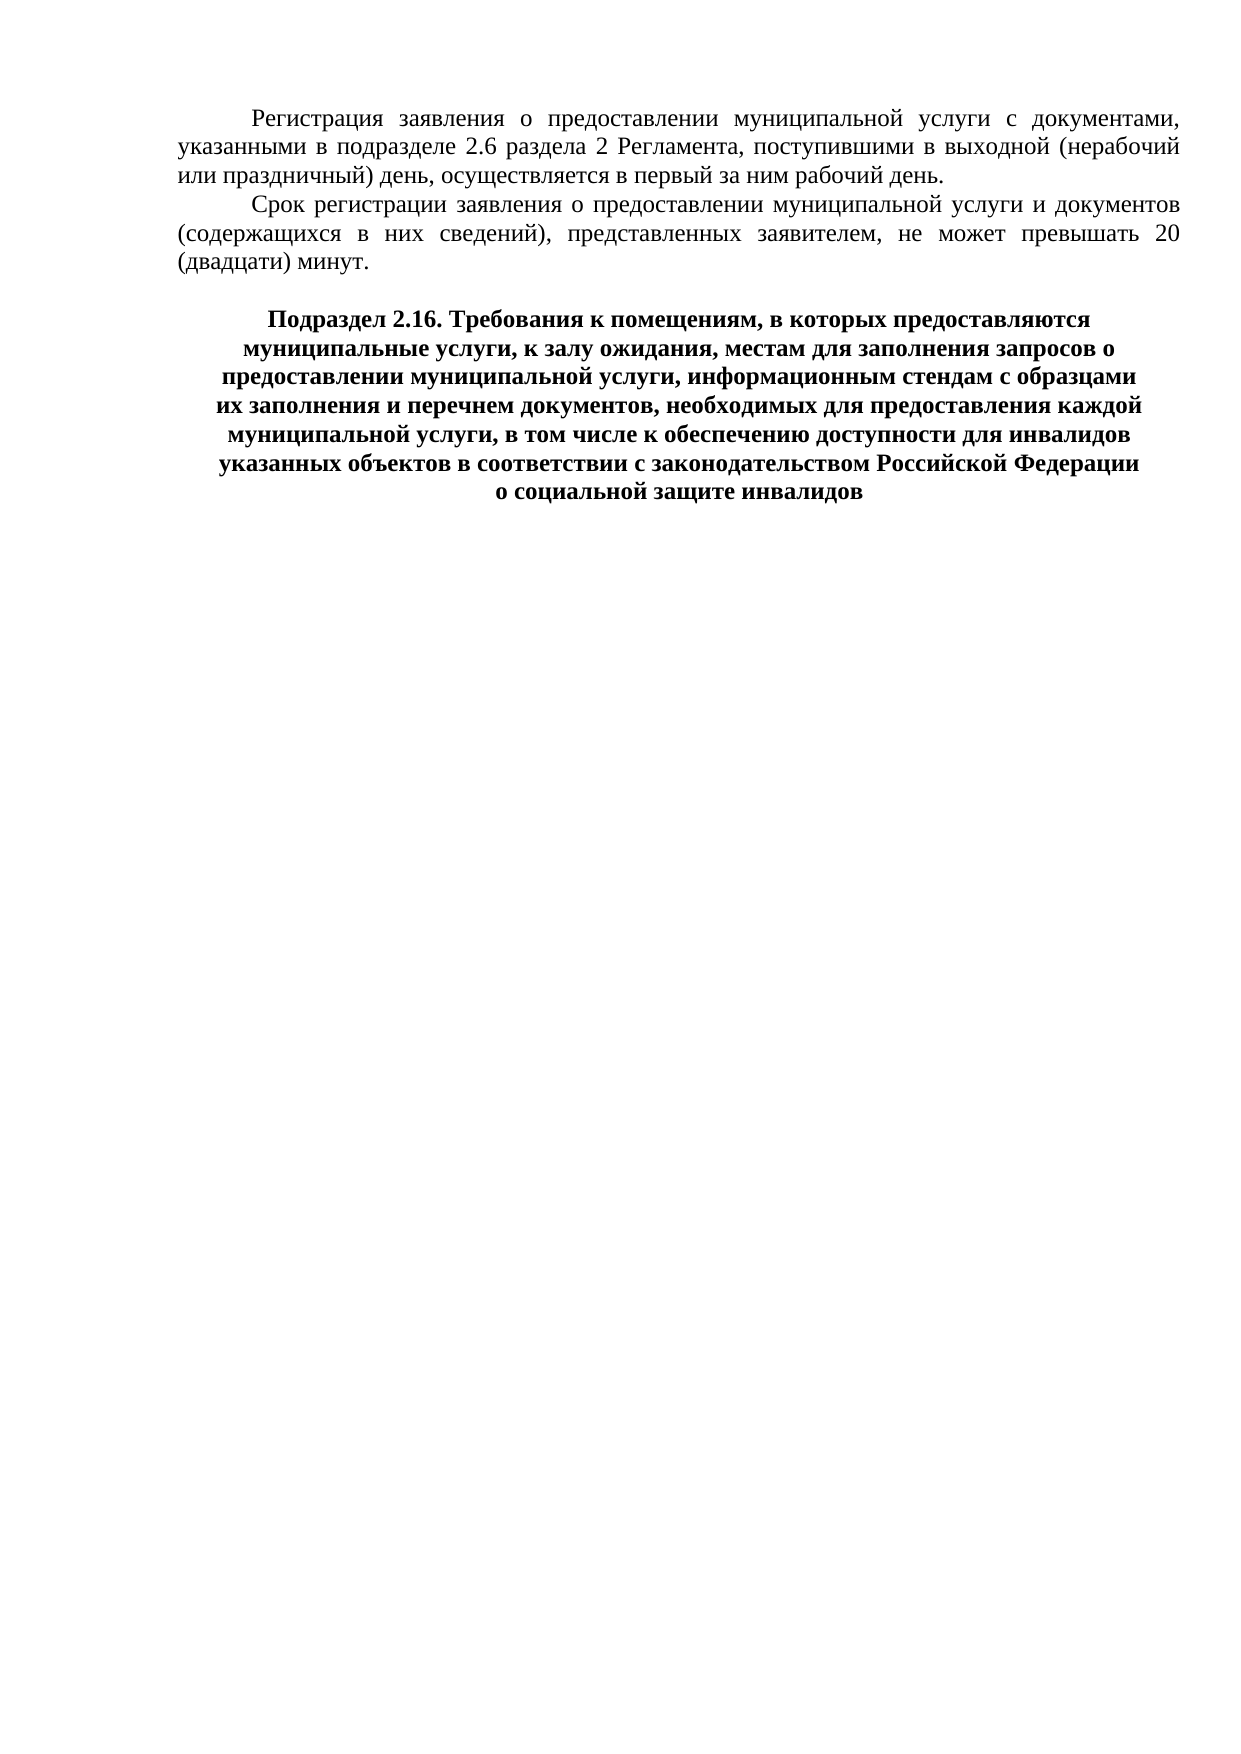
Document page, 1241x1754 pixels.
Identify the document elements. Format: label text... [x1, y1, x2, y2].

text Срок регистрации заявления о предоставлении муниципальной услуги и документов (содержащихся в них сведений), представленных заявителем, не может превышать 20 (двадцати) минут. [177, 189, 1181, 275]
text Регистрация заявления о предоставлении муниципальной услуги с документами, указанными в подразделе 2.6 раздела 2 Регламента, поступившими в выходной (нерабочий или праздничный) день, осуществляется в первый за ним рабочий день. [177, 103, 1181, 189]
text их заполнения и перечнем документов, необходимых для предоставления каждой муниципальной услуги, в том числе к обеспечению доступности для инвалидов указанных объектов в соответствии с законодательством Российской Федерации [177, 390, 1181, 476]
text Подраздел 2.16. Требования к помещениям, в которых предоставляются муниципальные услуги, к залу ожидания, местам для заполнения запросов о предоставлении муниципальной услуги, информационным стендам с образцами [177, 304, 1181, 390]
text о социальной защите инвалидов [177, 476, 1181, 505]
